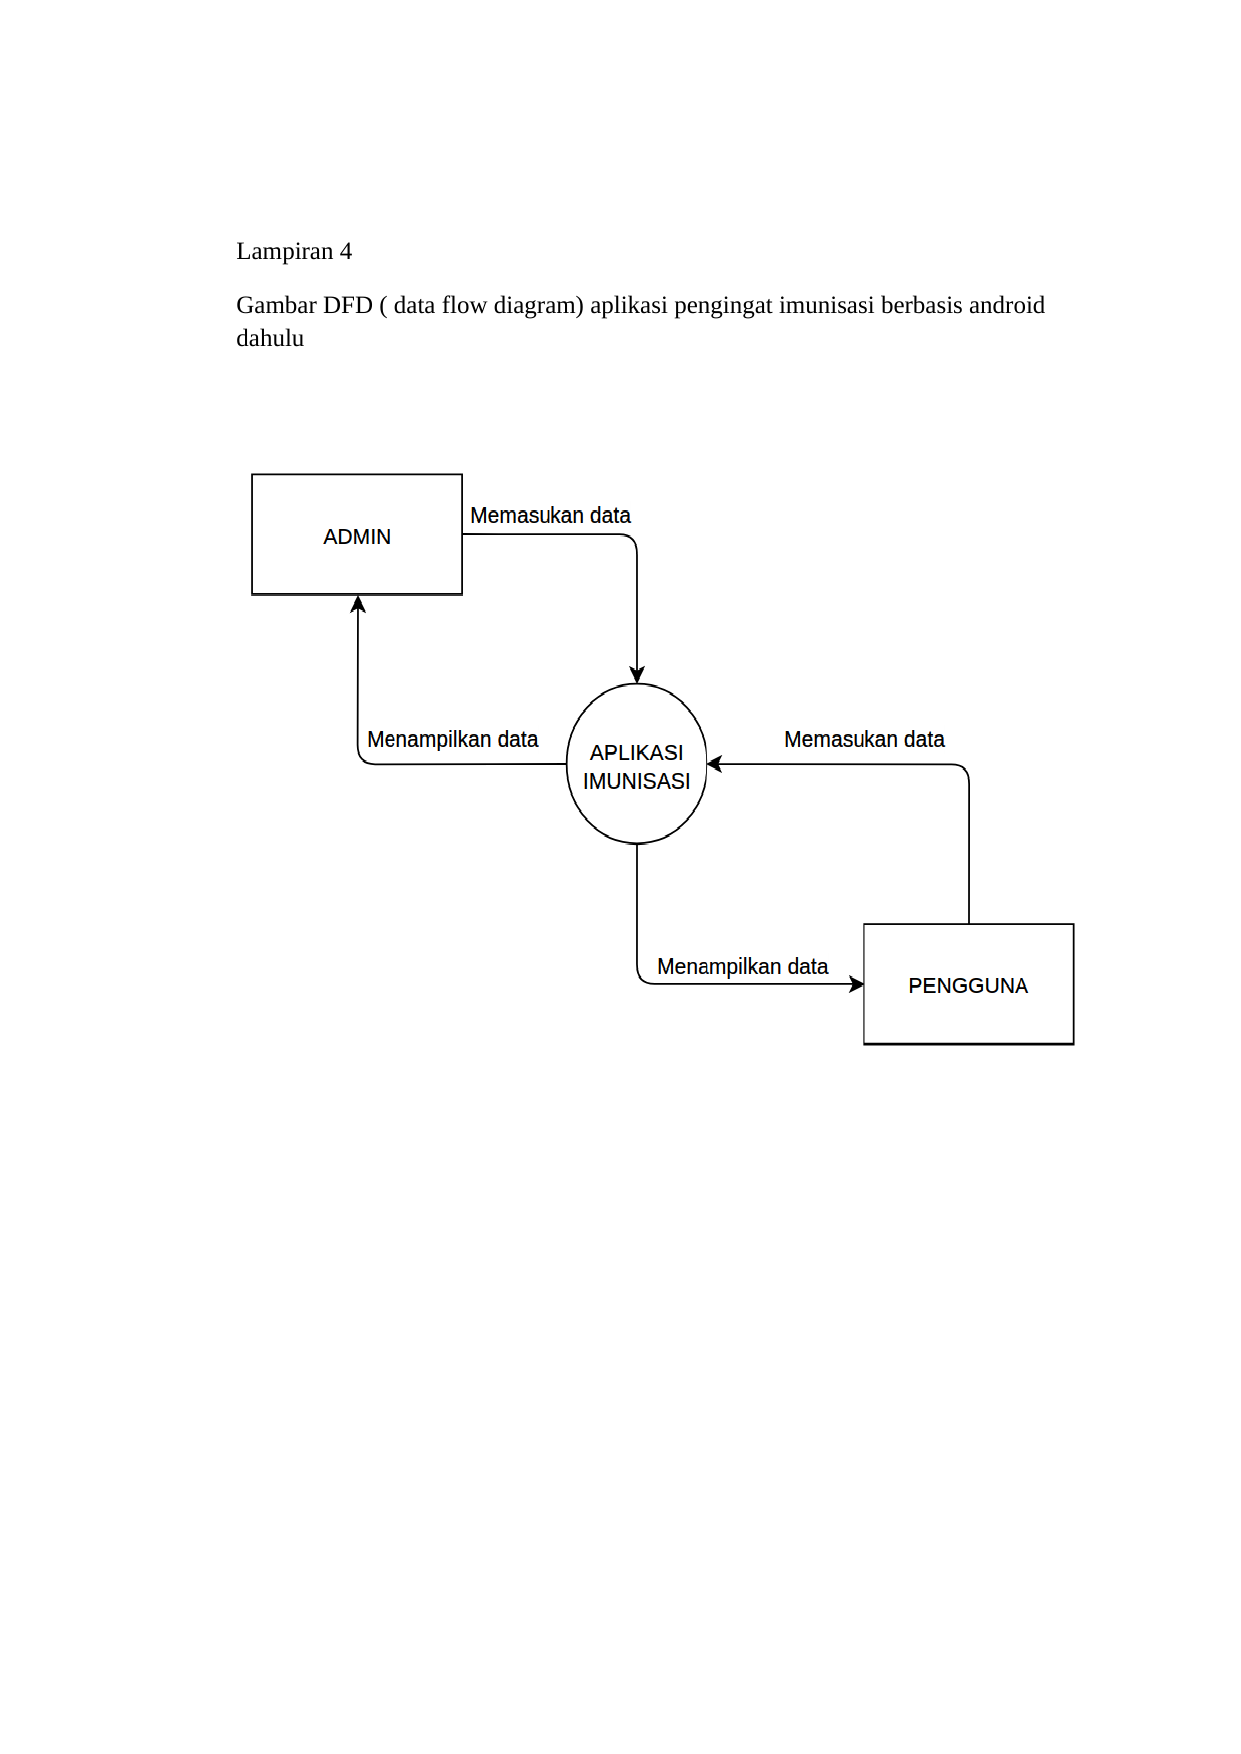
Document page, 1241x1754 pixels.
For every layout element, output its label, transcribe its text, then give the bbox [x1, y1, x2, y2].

text Lampiran 4 [236, 236, 1063, 265]
text Gambar DFD ( data flow diagram) aplikasi pengingat imunisasi berbasis android dahulu [236, 290, 1063, 352]
picture [236, 462, 1177, 1061]
